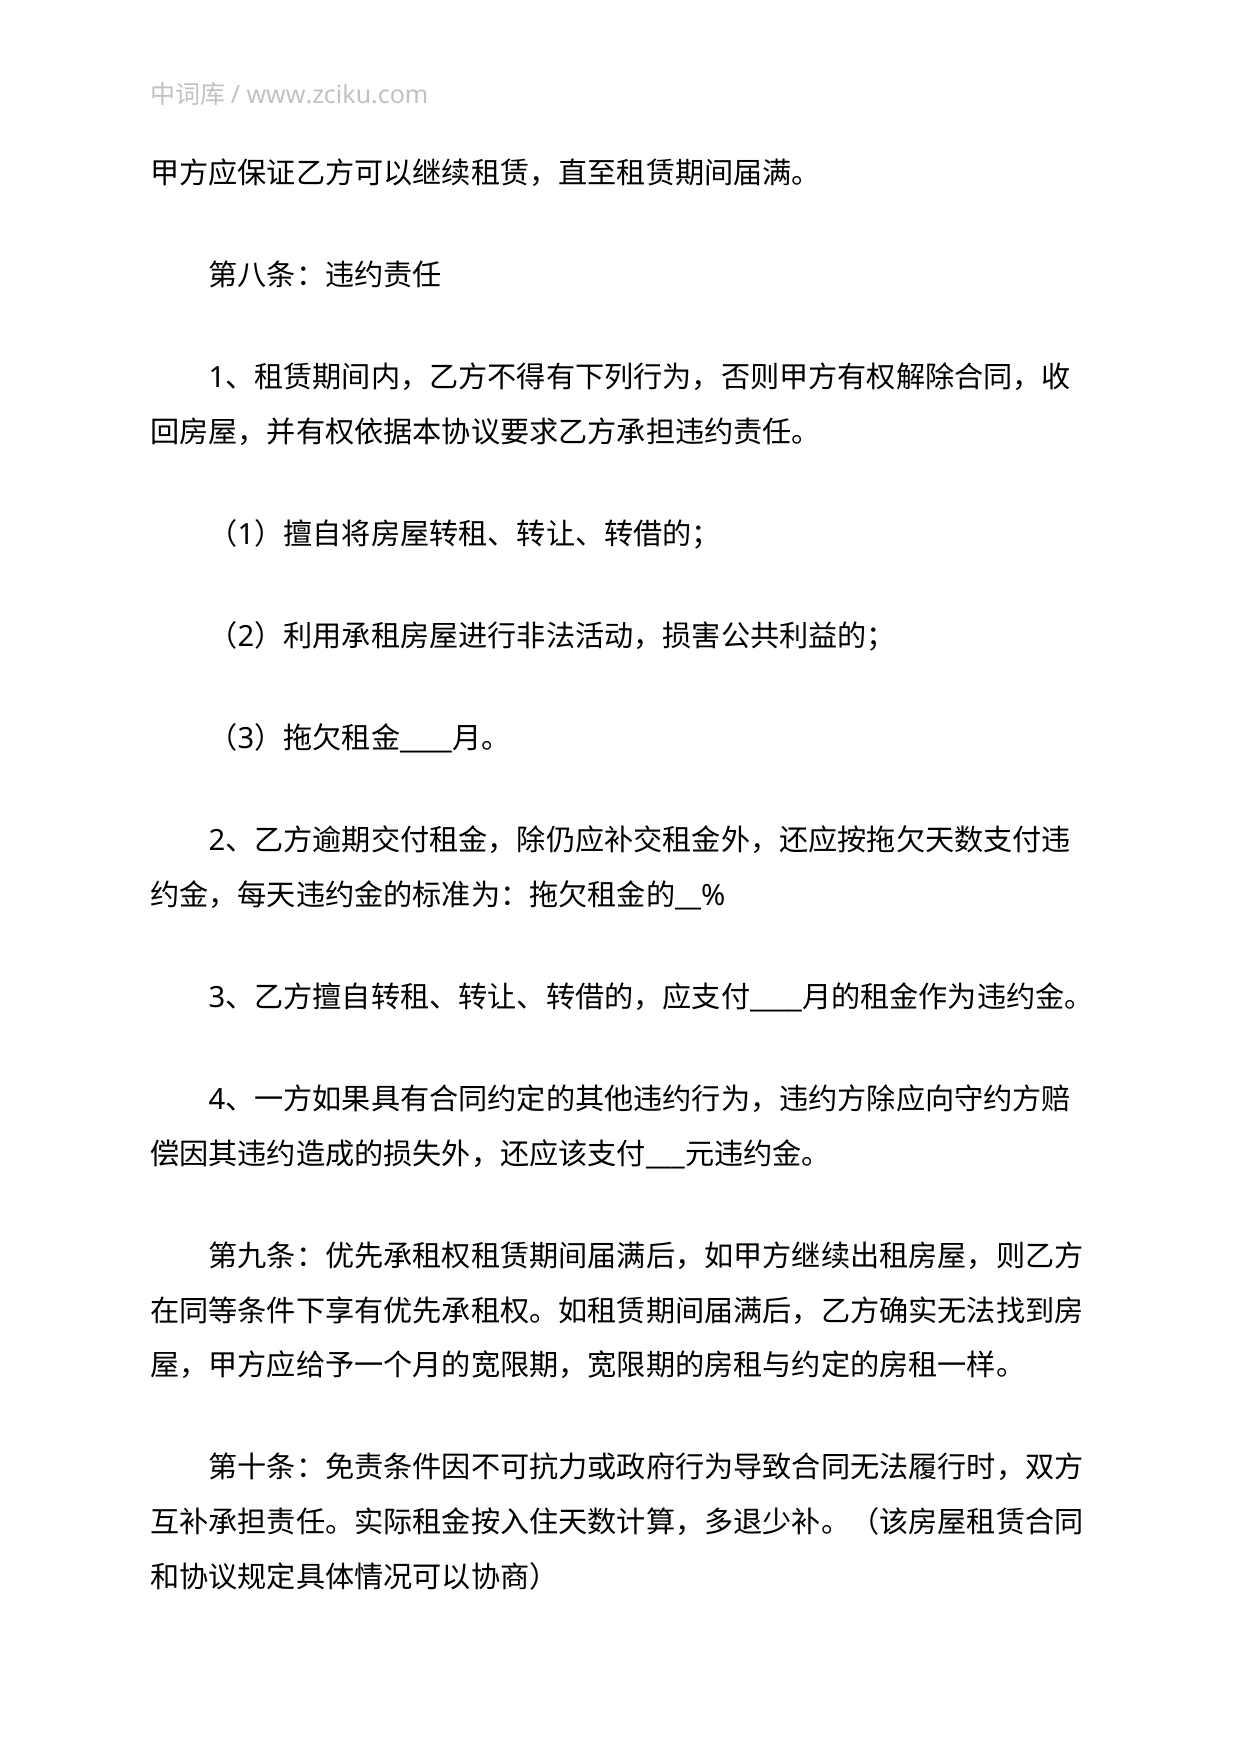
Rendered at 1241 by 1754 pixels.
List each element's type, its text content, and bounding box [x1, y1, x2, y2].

text 1、租赁期间内，乙方不得有下列行为，否则甲方有权解除合同，收回房屋，并有权依据本协议要求乙方承担违约责任。 [150, 353, 1090, 451]
text （3）拖欠租金____月。 [150, 714, 1090, 757]
text 第八条：违约责任 [150, 252, 1090, 294]
text （1）擅自将房屋转租、转让、转借的； [150, 510, 1090, 553]
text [150, 150, 1090, 192]
text 3、乙方擅自转租、转让、转借的，应支付____月的租金作为违约金。 [150, 973, 1090, 1016]
text 第十条：免责条件因不可抗力或政府行为导致合同无法履行时，双方互补承担责任。实际租金按入住天数计算，多退少补。（该房屋租赁合同和协议规定具体情况可以协商） [150, 1444, 1090, 1596]
text 第九条：优先承租权租赁期间届满后，如甲方继续出租房屋，则乙方在同等条件下享有优先承租权。如租赁期间届满后，乙方确实无法找到房屋，甲方应给予一个月的宽限期，宽限期的房租与约定的房租一样。 [150, 1232, 1090, 1384]
text 2、乙方逾期交付租金，除仍应补交租金外，还应按拖欠天数支付违约金，每天违约金的标准为：拖欠租金的__% [150, 816, 1090, 914]
text （2）利用承租房屋进行非法活动，损害公共利益的； [150, 612, 1090, 655]
text 4、一方如果具有合同约定的其他违约行为，违约方除应向守约方赔偿因其违约造成的损失外，还应该支付___元违约金。 [150, 1075, 1090, 1173]
